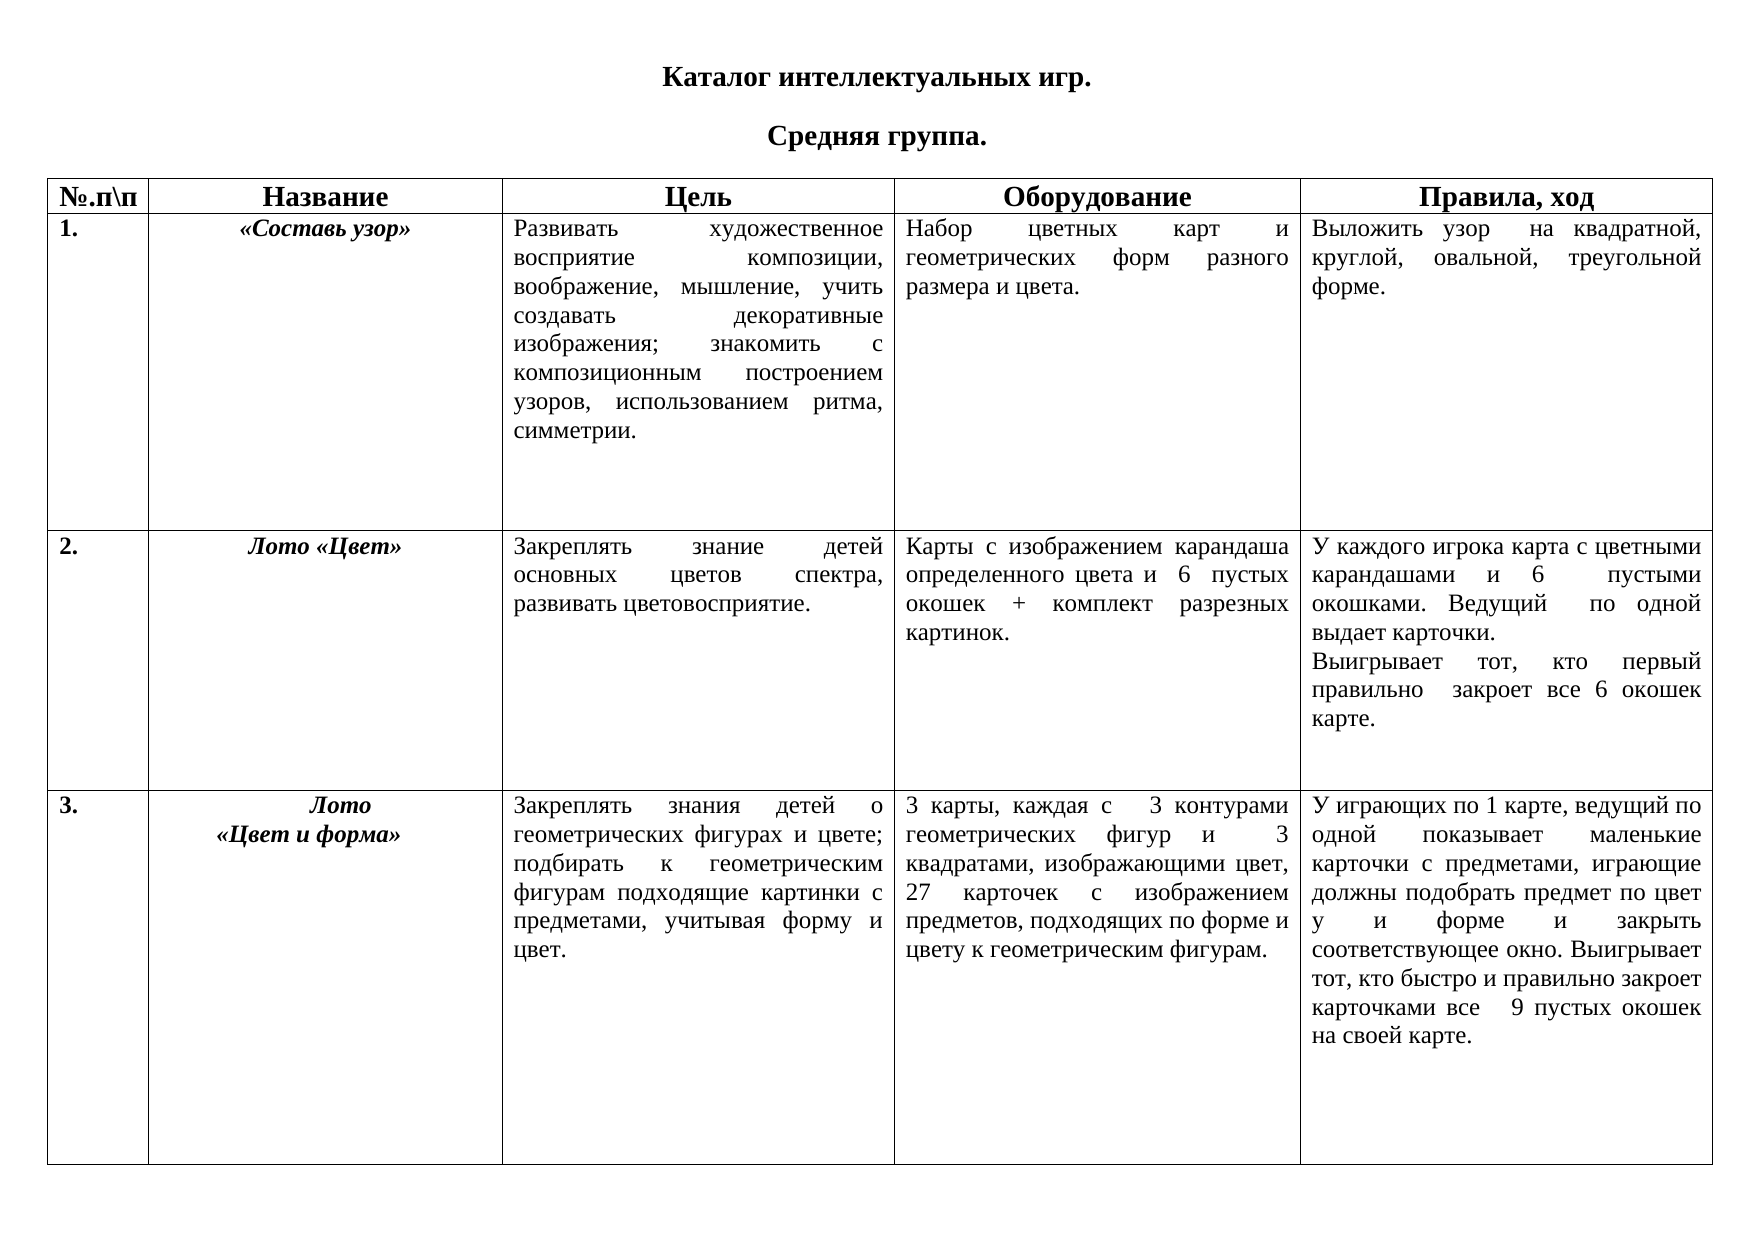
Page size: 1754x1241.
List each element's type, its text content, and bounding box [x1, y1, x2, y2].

table_cell Лото «Цвет» [149, 531, 502, 789]
table_cell Выложить узор на квадратной, круглой, овальной, треугольной форме. [1301, 214, 1712, 530]
table_cell 2. [48, 531, 148, 789]
table_cell Лото «Цвет и форма» [149, 791, 502, 1164]
table_cell Закреплять знание детей основных цветов спектра, развивать цветовосприятие. [503, 531, 894, 789]
table_header Название [149, 179, 502, 212]
table_cell 3. [48, 791, 148, 1164]
table_cell 3 карты, каждая с 3 контурами геометрических фигур и 3 квадратами, изображающими цвет, 27 карточек с изображением предметов, подходящих по форме и цвету к геометрическим фигурам. [895, 791, 1300, 1164]
table_cell У играющих по 1 карте, ведущий по одной показывает маленькие карточки с предметами, играющие должны подобрать предмет по цвет у и форме и закрыть соответствующее окно. Выигрывает тот, кто быстро и правильно закроет карточками все 9 пустых окошек на своей карте. [1301, 791, 1712, 1164]
table_cell 1. [48, 214, 148, 530]
table_cell Закреплять знания детей о геометрических фигурах и цвете; подбирать к геометрическим фигурам подходящие картинки с предметами, учитывая форму и цвет. [503, 791, 894, 1164]
text Каталог интеллектуальных игр. [59, 59, 1695, 93]
table_header Оборудование [895, 179, 1300, 212]
table_cell У каждого игрока карта с цветными карандашами и 6 пустыми окошками. Ведущий по одной выдает карточки. Выигрывает тот, кто первый правильно закроет все 6 окошек карте. [1301, 531, 1712, 789]
table_header Правила, ход [1301, 179, 1712, 212]
text Средняя группа. [59, 118, 1695, 152]
table_header №.п\п [48, 179, 148, 212]
table_cell Карты с изображением карандаша определенного цвета и 6 пустых окошек + комплект разрезных картинок. [895, 531, 1300, 789]
table_cell Развивать художественное восприятие композиции, воображение, мышление, учить создавать декоративные изображения; знакомить с композиционным построением узоров, использованием ритма, симметрии. [503, 214, 894, 530]
table_header Цель [503, 179, 894, 212]
table_cell «Составь узор» [149, 214, 502, 530]
table_cell Набор цветных карт и геометрических форм разного размера и цвета. [895, 214, 1300, 530]
